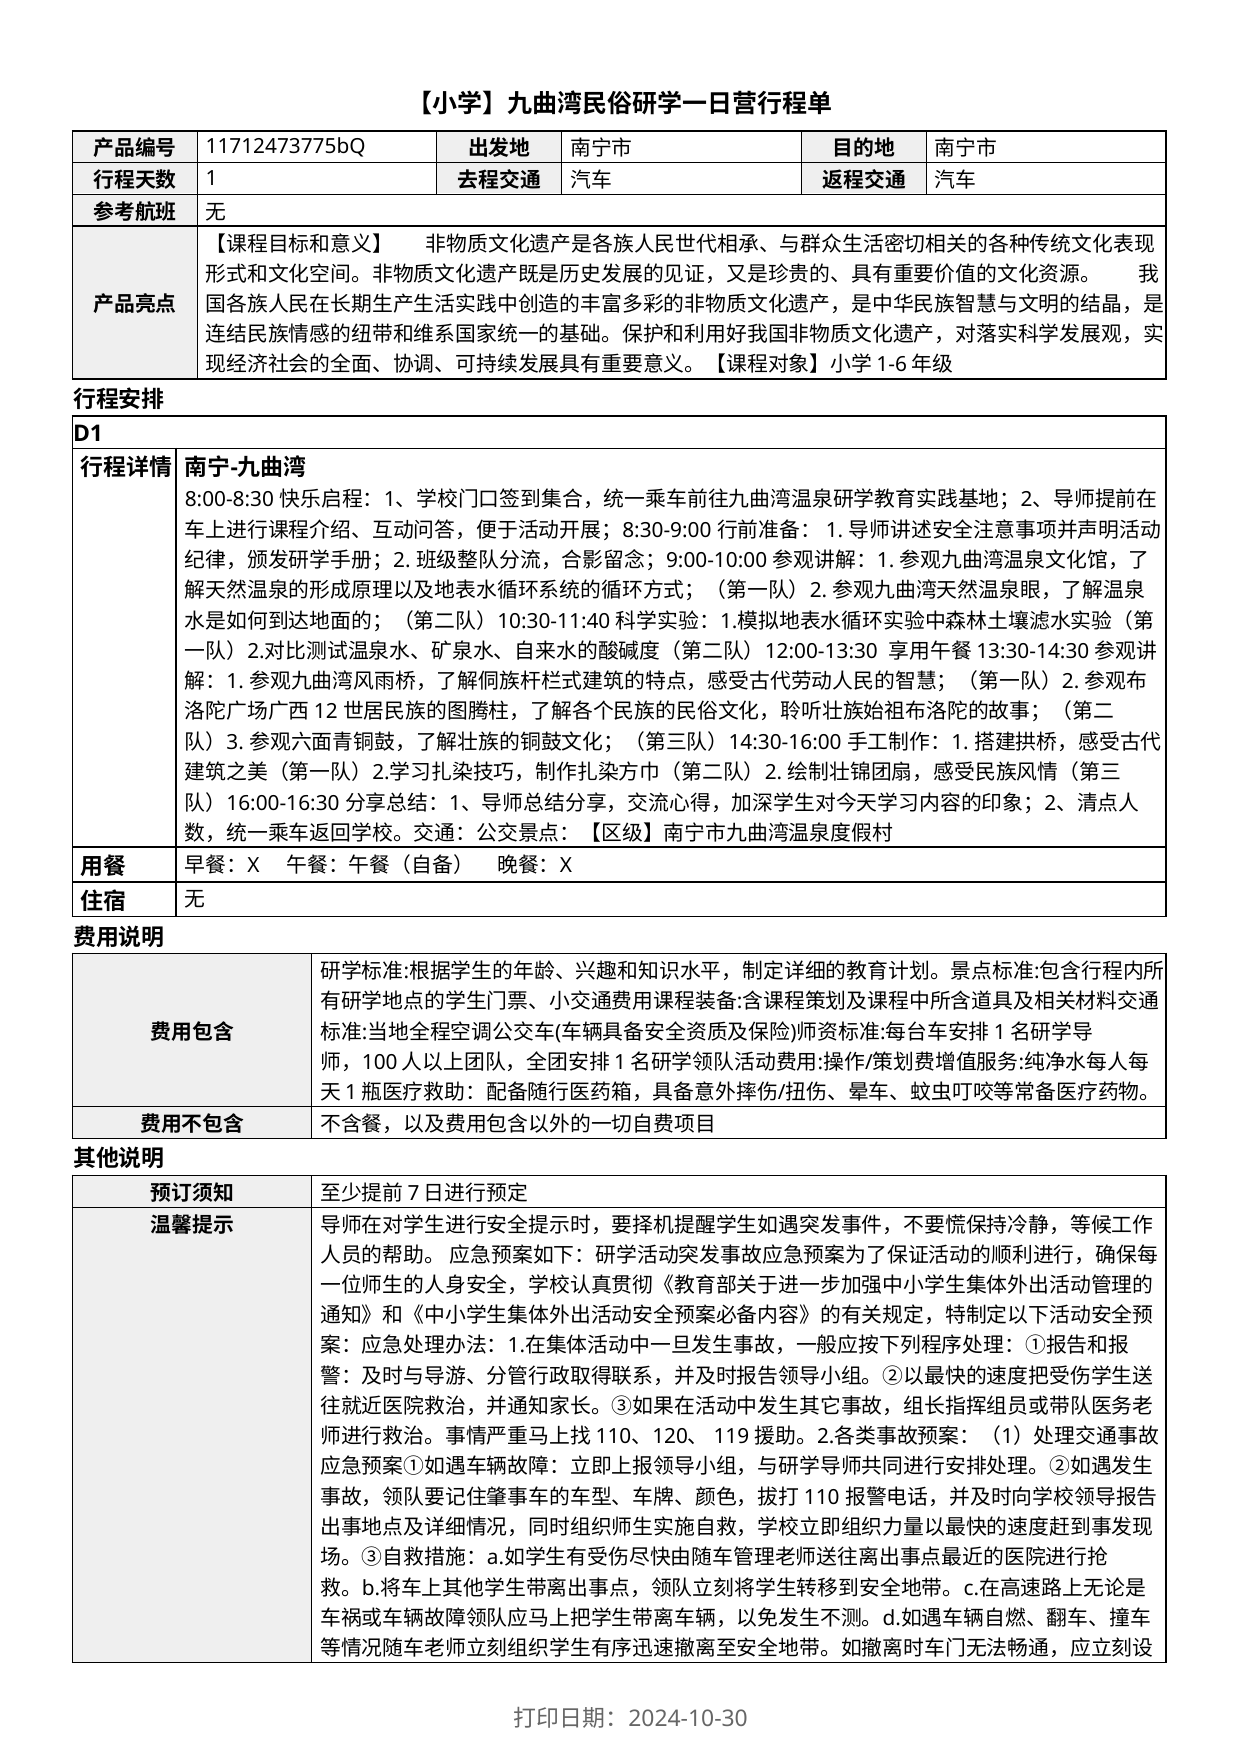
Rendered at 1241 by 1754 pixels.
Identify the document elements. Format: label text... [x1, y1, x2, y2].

table_header D1 [73, 417, 1165, 448]
table_cell 住宿 [73, 883, 175, 916]
table_cell 无 [177, 883, 1165, 916]
table_cell 【课程目标和意义】 [198, 227, 1165, 378]
table_cell 去程交通 [437, 163, 561, 193]
table_cell 行程天数 [73, 163, 197, 193]
text 费用说明 [73, 918, 1167, 952]
text 【小学】九曲湾民俗研学一日营行程单 [73, 83, 1167, 119]
table_cell 1 [198, 163, 436, 193]
table_cell 参考航班 [73, 195, 197, 225]
table_cell 用餐 [73, 848, 175, 881]
table_header 南宁市 [927, 132, 1165, 162]
table_cell 温馨提示 [73, 1208, 311, 1662]
table_cell 费用不包含 [73, 1107, 311, 1138]
table_header 11712473775bQ [198, 132, 436, 162]
table_header 出发地 [437, 132, 561, 162]
table_header 产品编号 [73, 132, 197, 162]
table_header 南宁市 [562, 132, 801, 162]
table_header 至少提前7日进行预定 [312, 1176, 1165, 1206]
table_header 预订须知 [73, 1176, 311, 1206]
table_cell 汽车 [927, 163, 1165, 193]
table_cell 不含餐，以及费用包含以外的一切自费项目 [312, 1107, 1165, 1138]
table_header 目的地 [802, 132, 926, 162]
table_header 研学标准:根据学生的年龄、兴趣和知识水平，制定详细的教育计划。 [312, 954, 1165, 1106]
table_cell 早餐：X 午餐：午餐（自备） 晚餐：X [177, 848, 1165, 881]
table_header 费用包含 [73, 954, 311, 1106]
table_cell 无 [198, 195, 1165, 225]
table_cell 南宁-九曲湾 8:00-8:30 快乐启程：1、学校门口签到集合，统一乘车前往九曲湾温泉研学教育实践基地；2、导师提前在车上进行课程介绍、互动问答，便 [177, 449, 1165, 846]
text 行程安排 [73, 381, 1167, 414]
table_cell 汽车 [562, 163, 801, 193]
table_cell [312, 1208, 1165, 1662]
table_cell 产品亮点 [73, 227, 197, 378]
text 其他说明 [73, 1140, 1167, 1173]
table_cell 返程交通 [802, 163, 926, 193]
table_cell 行程详情 [73, 449, 175, 846]
